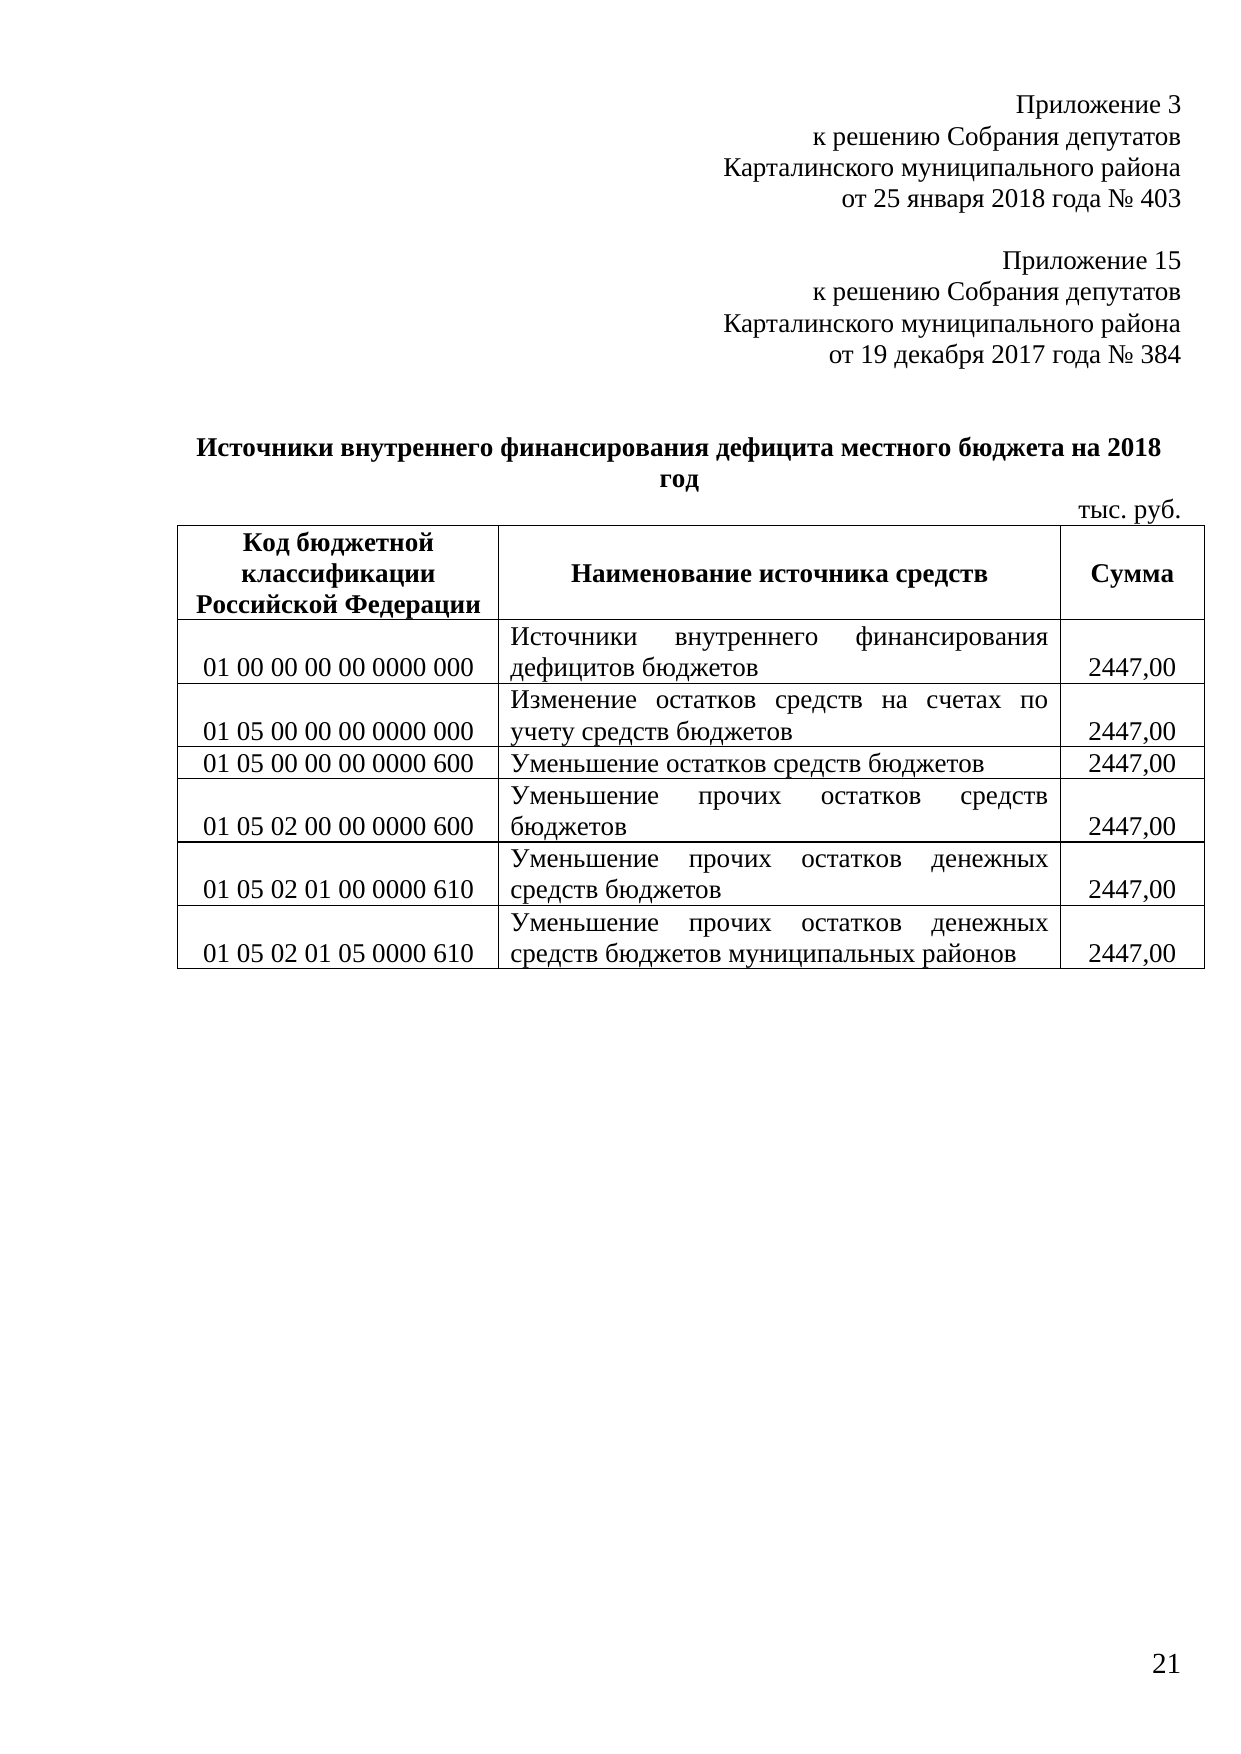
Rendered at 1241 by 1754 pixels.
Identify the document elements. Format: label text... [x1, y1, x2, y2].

table_cell Уменьшение остатков средств бюджетов [499, 747, 1060, 778]
title от 25 января 2018 года № 403 [177, 182, 1181, 213]
table_cell Изменение остатков средств на счетах по учету средств бюджетов [499, 684, 1060, 746]
title Приложение 15 [177, 244, 1181, 276]
title от 19 декабря 2017 года № 384 [177, 338, 1181, 369]
table_cell 2447,00 [1061, 779, 1204, 841]
table_cell 01 05 02 01 05 0000 610 [178, 906, 498, 968]
table_cell 2447,00 [1061, 906, 1204, 968]
table_cell 2447,00 [1061, 620, 1204, 682]
table_cell 2447,00 [1061, 684, 1204, 746]
title Карталинского муниципального района [177, 307, 1181, 338]
table_cell Уменьшение прочих остатков денежных средств бюджетов муниципальных районов [499, 906, 1060, 968]
table_cell 01 05 02 01 00 0000 610 [178, 843, 498, 905]
title Приложение 3 [177, 89, 1181, 120]
table_cell 01 00 00 00 00 0000 000 [178, 620, 498, 682]
table_header Наименование источника средств [499, 526, 1060, 619]
table_header Сумма [1061, 526, 1204, 619]
table_cell 2447,00 [1061, 843, 1204, 905]
table_cell 01 05 00 00 00 0000 600 [178, 747, 498, 778]
table_cell 01 05 00 00 00 0000 000 [178, 684, 498, 746]
title к решению Собрания депутатов [177, 120, 1181, 151]
table_header Код бюджетной классификации Российской Федерации [178, 526, 498, 619]
title Карталинского муниципального района [177, 151, 1181, 182]
text Источники внутреннего финансирования дефицита местного бюджета на 2018 год [177, 431, 1181, 493]
table_cell Уменьшение прочих остатков денежных средств бюджетов [499, 843, 1060, 905]
table_cell Уменьшение прочих остатков средств бюджетов [499, 779, 1060, 841]
table_cell 2447,00 [1061, 747, 1204, 778]
table_cell Источники внутреннего финансирования дефицитов бюджетов [499, 620, 1060, 682]
table_cell 01 05 02 00 00 0000 600 [178, 779, 498, 841]
title к решению Собрания депутатов [177, 276, 1181, 307]
text тыс. руб. [177, 493, 1181, 525]
